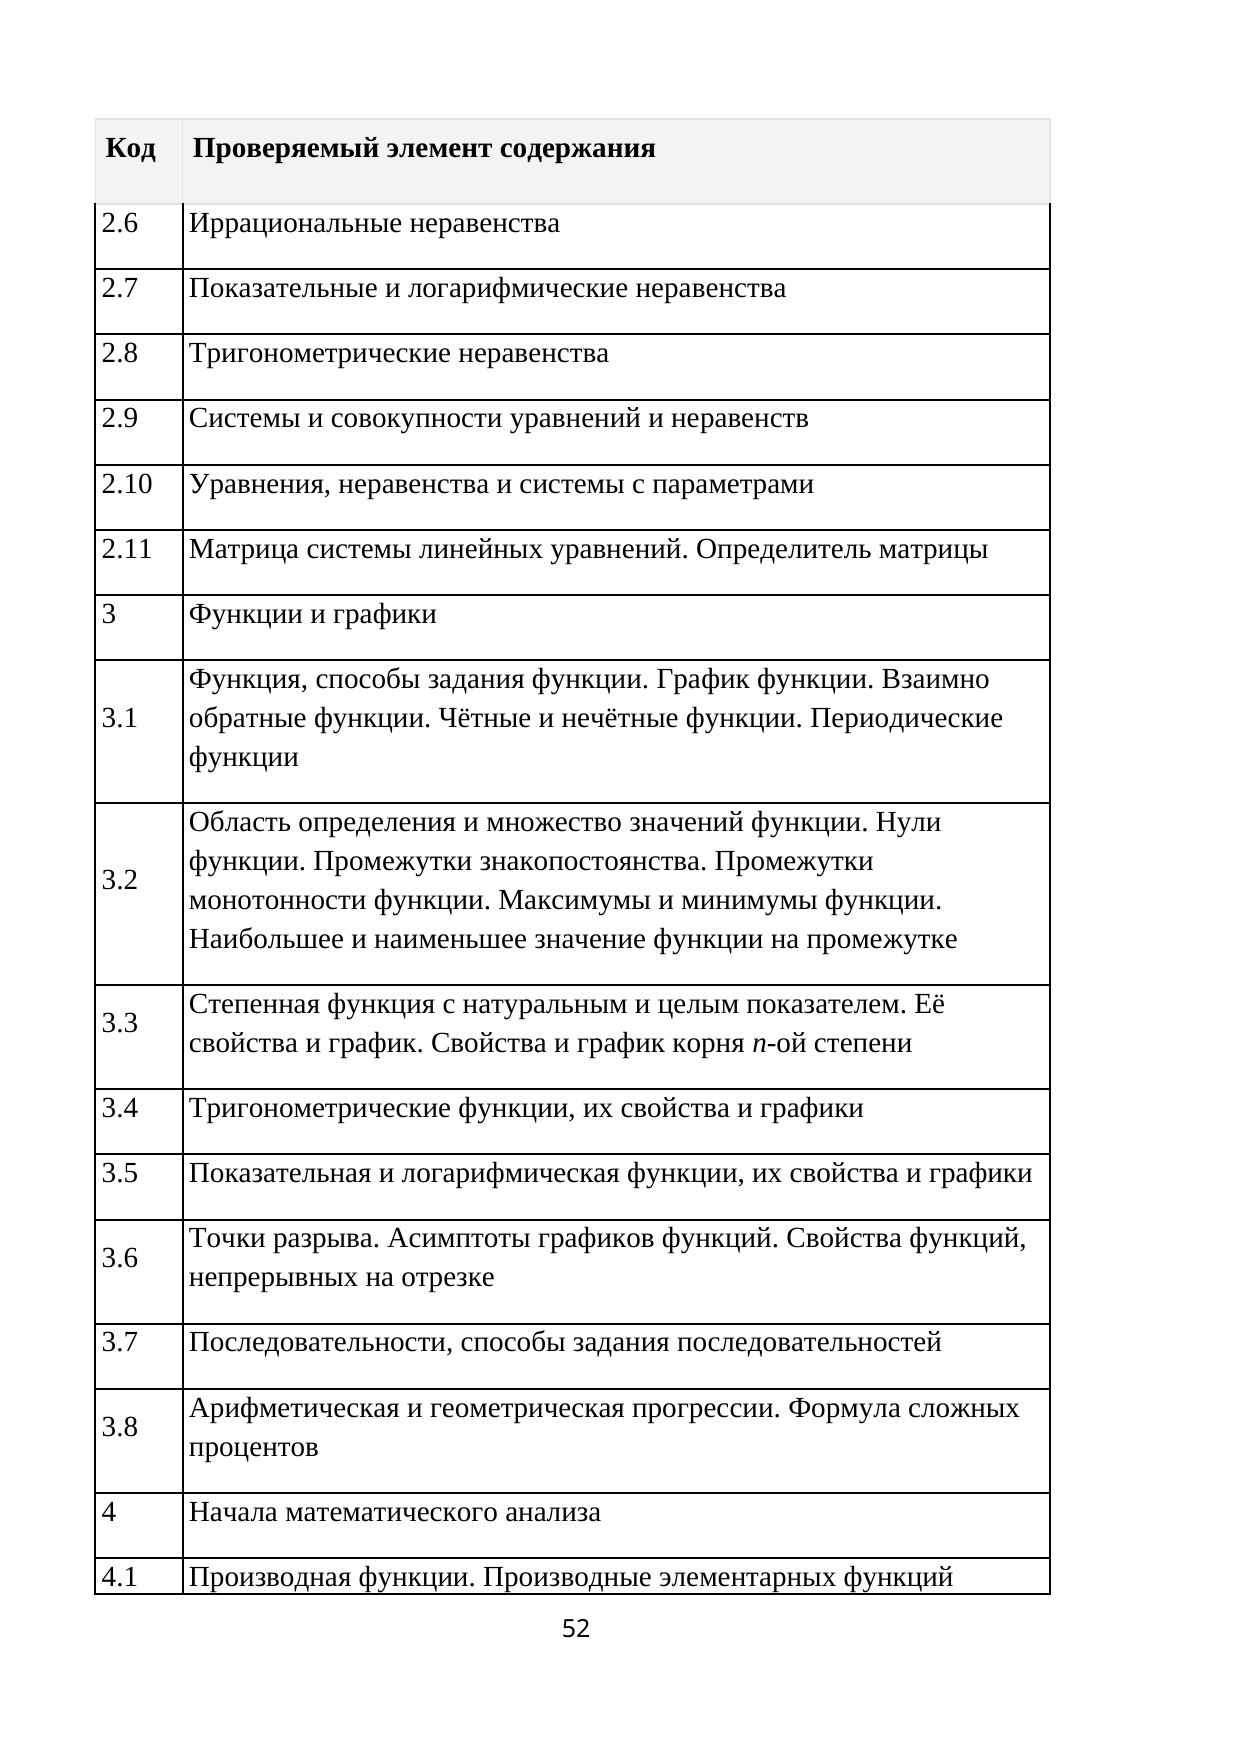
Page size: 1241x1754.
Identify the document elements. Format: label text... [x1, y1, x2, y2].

table_cell 3.2 [96, 804, 182, 984]
table_cell 3 [96, 596, 182, 659]
table_cell 3.8 [96, 1390, 182, 1492]
table_cell 4 [96, 1494, 182, 1557]
table_cell Функция, способы задания функции. График функции. Взаимно обратные функции. Чётные и нечётные функции. Периодические функции [184, 661, 1049, 802]
table_cell Точки разрыва. Асимптоты графиков функций. Свойства функций, непрерывных на отрезке [184, 1221, 1049, 1322]
table_cell Последовательности, способы задания последовательностей [184, 1325, 1049, 1388]
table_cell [184, 1559, 1049, 1593]
table_cell Иррациональные неравенства [184, 205, 1049, 268]
table_cell Начала математического анализа [184, 1494, 1049, 1557]
table_cell Показательная и логарифмическая функции, их свойства и графики [184, 1155, 1049, 1218]
table_cell Степенная функция с натуральным и целым показателем. Её свойства и график. Свойства и график корня n-ой степени [184, 986, 1049, 1088]
table_cell 3.7 [96, 1325, 182, 1388]
table_cell 4.1 [96, 1559, 182, 1593]
table_cell 2.7 [96, 270, 182, 333]
table_cell 3.5 [96, 1155, 182, 1218]
table_cell 2.6 [96, 205, 182, 268]
table_header Проверяемый элемент содержания [183, 120, 1049, 203]
table_cell Матрица системы линейных уравнений. Определитель матрицы [184, 531, 1049, 594]
table_cell Арифметическая и геометрическая прогрессии. Формула сложных процентов [184, 1390, 1049, 1492]
table_cell Системы и совокупности уравнений и неравенств [184, 401, 1049, 464]
table_cell Область определения и множество значений функции. Нули функции. Промежутки знакопостоянства. Промежутки монотонности функции. Максимумы и минимумы функции. Наибольшее и наименьшее значение функции на промежутке [184, 804, 1049, 984]
table_cell 2.8 [96, 335, 182, 398]
table_cell 2.9 [96, 401, 182, 464]
table_cell 2.11 [96, 531, 182, 594]
table_cell Функции и графики [184, 596, 1049, 659]
table_cell Тригонометрические неравенства [184, 335, 1049, 398]
table_cell Тригонометрические функции, их свойства и графики [184, 1090, 1049, 1153]
table_cell 3.3 [96, 986, 182, 1088]
table_cell Показательные и логарифмические неравенства [184, 270, 1049, 333]
table_cell Уравнения, неравенства и системы с параметрами [184, 466, 1049, 529]
table_cell 2.10 [96, 466, 182, 529]
table_cell 3.4 [96, 1090, 182, 1153]
table_cell 3.1 [96, 661, 182, 802]
table_header Код [96, 120, 182, 203]
table_cell 3.6 [96, 1221, 182, 1322]
